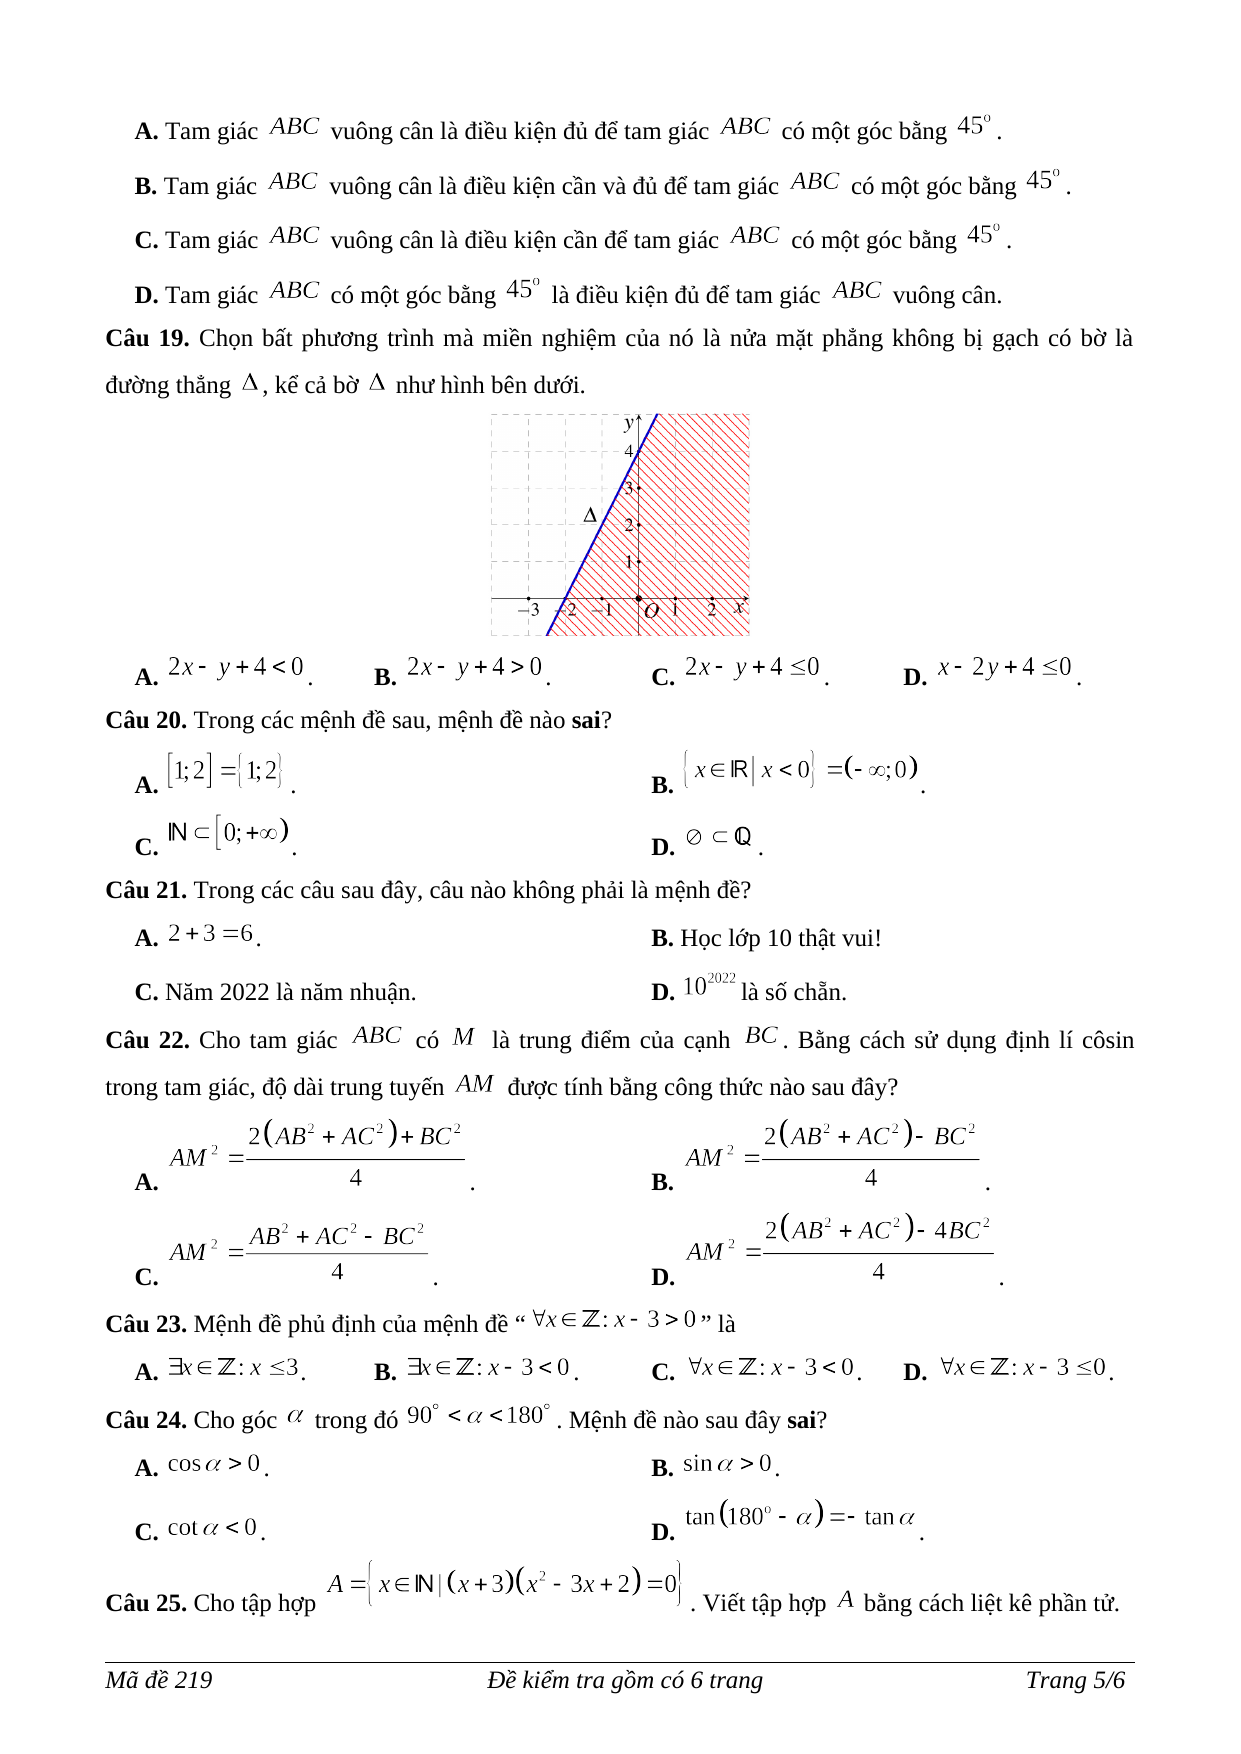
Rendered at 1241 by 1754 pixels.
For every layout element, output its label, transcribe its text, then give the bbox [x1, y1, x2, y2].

text D. Tam giác có một góc bằng là điều kiện đủ để tam giác vuông cân. [105, 268, 1135, 309]
text C. . D. . [105, 1496, 1135, 1546]
text A. . B. . C. . D. . [105, 651, 1135, 691]
text B. Tam giác vuông cân là điều kiện cần và đủ để tam giác có một góc bằng . [105, 159, 1135, 200]
text A. . B. Học lớp 10 thật vui! [105, 918, 1135, 952]
text A. Tam giác vuông cân là điều kiện đủ để tam giác có một góc bằng . [105, 105, 1135, 145]
text Câu 25. Cho tập hợp . Viết tập hợp bằng cách liệt kê phần tử. [105, 1561, 1135, 1616]
text A. . B. . [105, 748, 1135, 798]
text Câu 24. Cho góc trong đó . Mệnh đề nào sau đây sai? [105, 1400, 1135, 1434]
text C. . D. . [105, 1210, 1135, 1290]
text A. . B. . [105, 1115, 1135, 1196]
text A. . B. . [105, 1448, 1135, 1482]
text Câu 23. Mệnh đề phủ định của mệnh đề “” là [105, 1305, 1135, 1338]
text A. . B. . C. . D. . [105, 1352, 1135, 1386]
text Câu 19. Chọn bất phương trình mà miền nghiệm của nó là nửa mặt phẳng không bị gạch có bờ là đường thẳng , kể cả bờ như hình bên dưới. [105, 323, 1135, 398]
picture [488, 412, 752, 637]
text C. . D. . [105, 813, 1135, 861]
text Câu 22. Cho tam giác có là trung điểm của cạnh . Bằng cách sử dụng định lí côsin trong tam giác, độ dài trung tuyến được tính bằng công thức nào sau đây? [105, 1021, 1135, 1101]
text Câu 21. Trong các câu sau đây, câu nào không phải là mệnh đề? [105, 875, 1135, 904]
text C. Tam giác vuông cân là điều kiện cần để tam giác có một góc bằng . [105, 214, 1135, 254]
text Câu 20. Trong các mệnh đề sau, mệnh đề nào sai? [105, 705, 1135, 734]
text C. Năm 2022 là năm nhuận. D. là số chẵn. [105, 966, 1135, 1006]
